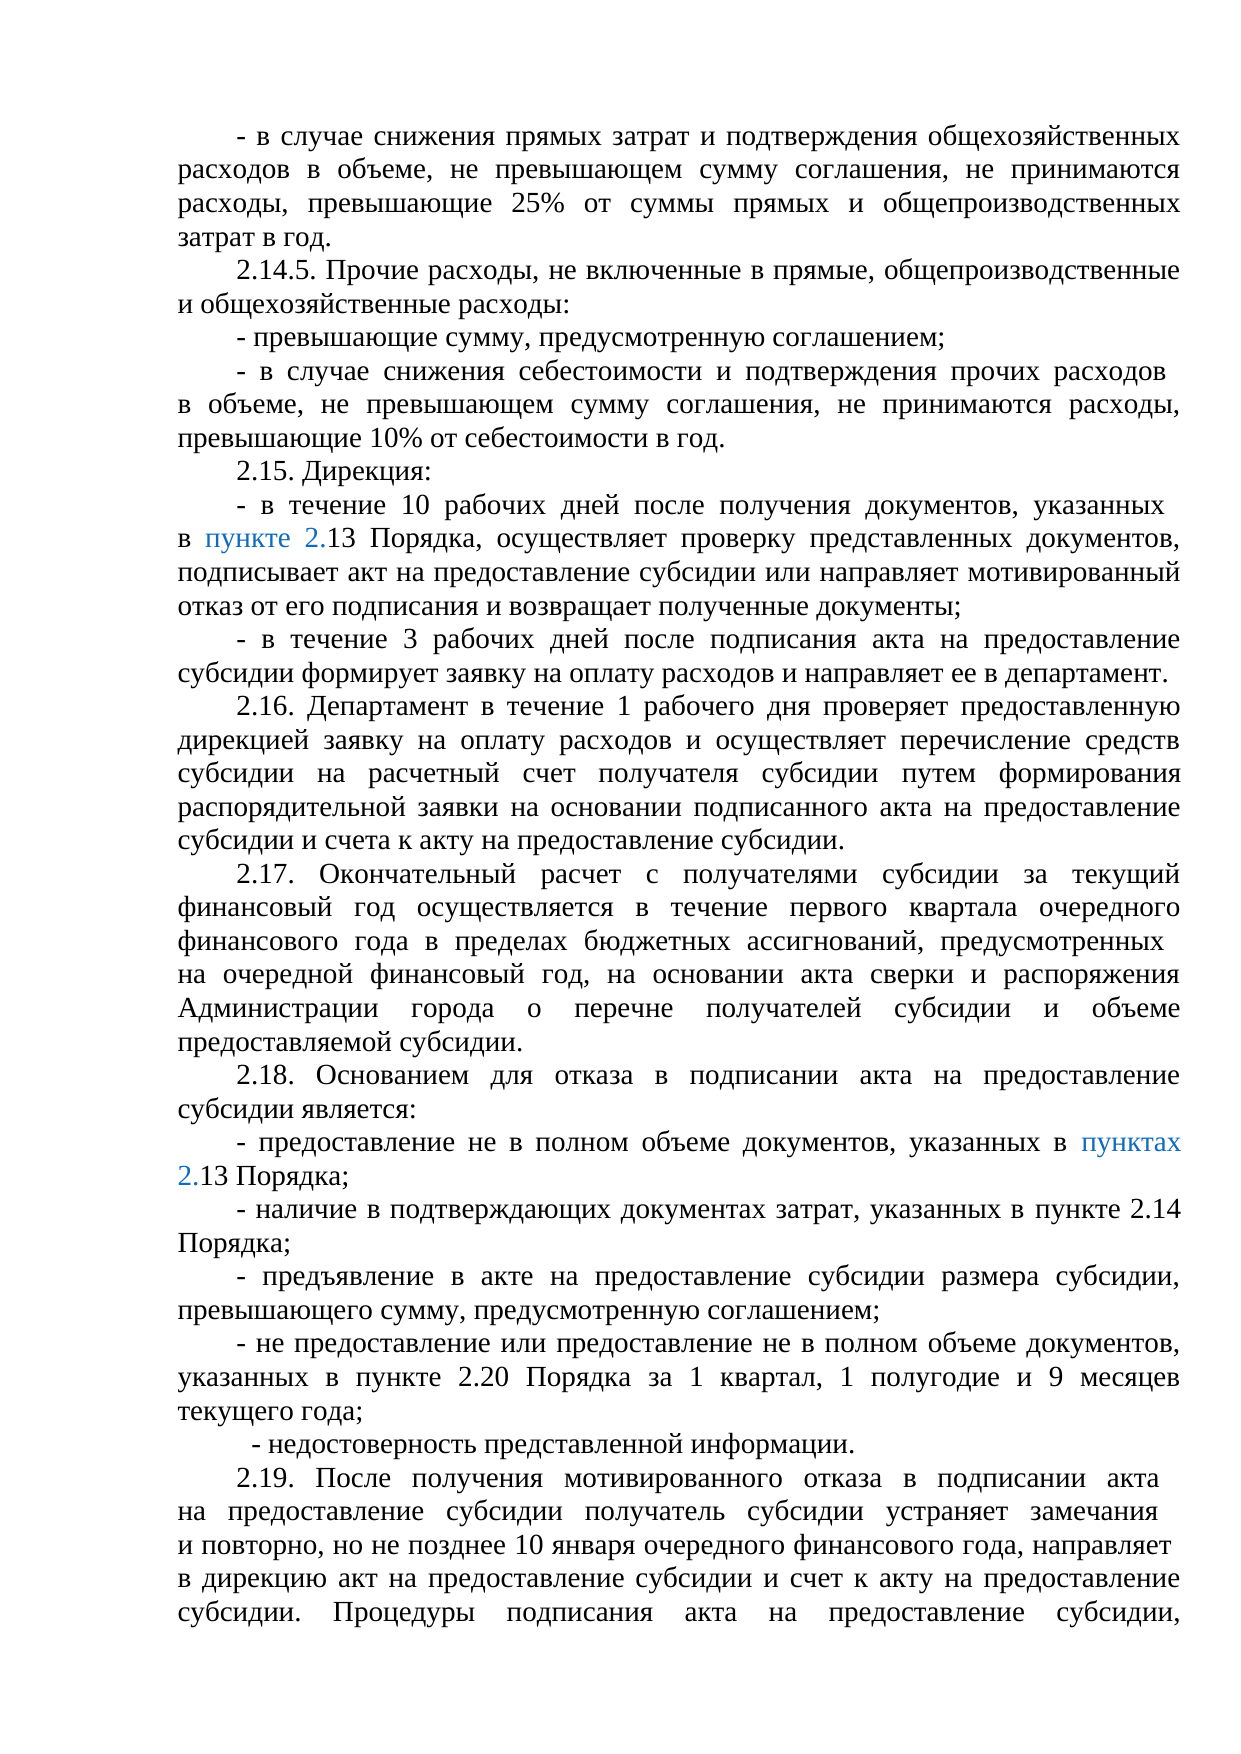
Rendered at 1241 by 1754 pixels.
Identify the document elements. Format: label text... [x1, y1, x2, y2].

text - в течение 10 рабочих дней после получения документов, указанных в пункте 2.13 Порядка, осуществляет проверку представленных документов, подписывает акт на предоставление субсидии или направляет мотивированный отказ от его подписания и возвращает полученные документы; [177, 487, 1181, 621]
text 2.15. Дирекция: [177, 453, 1181, 487]
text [177, 1460, 1181, 1627]
text - недостоверность представленной информации. [177, 1426, 1181, 1460]
text 2.17. Окончательный расчет с получателями субсидии за текущий финансовый год осуществляется в течение первого квартала очередного финансового года в пределах бюджетных ассигнований, предусмотренных на очередной финансовый год, на основании акта сверки и распоряжения Администрации города о перечне получателей субсидии и объеме предоставляемой субсидии. [177, 856, 1181, 1057]
text - превышающие сумму, предусмотренную соглашением; [177, 319, 1181, 353]
text - в течение 3 рабочих дней после подписания акта на предоставление субсидии формирует заявку на оплату расходов и направляет ее в департамент. [177, 621, 1181, 688]
text 2.18. Основанием для отказа в подписании акта на предоставление субсидии является: [177, 1057, 1181, 1124]
text 2.14.5. Прочие расходы, не включенные в прямые, общепроизводственные и общехозяйственные расходы: [177, 252, 1181, 319]
text - предъявление в акте на предоставление субсидии размера субсидии, превышающего сумму, предусмотренную соглашением; [177, 1258, 1181, 1326]
text - в случае снижения прямых затрат и подтверждения общехозяйственных расходов в объеме, не превышающем сумму соглашения, не принимаются расходы, превышающие 25% от суммы прямых и общепроизводственных затрат в год. [177, 118, 1181, 252]
text - предоставление не в полном объеме документов, указанных в пунктах 2.13 Порядка; [177, 1124, 1181, 1191]
text 2.16. Департамент в течение 1 рабочего дня проверяет предоставленную дирекцией заявку на оплату расходов и осуществляет перечисление средств субсидии на расчетный счет получателя субсидии путем формирования распорядительной заявки на основании подписанного акта на предоставление субсидии и счета к акту на предоставление субсидии. [177, 688, 1181, 856]
text - в случае снижения себестоимости и подтверждения прочих расходов в объеме, не превышающем сумму соглашения, не принимаются расходы, превышающие 10% от себестоимости в год. [177, 353, 1181, 453]
text - не предоставление или предоставление не в полном объеме документов, указанных в пункте 2.20 Порядка за 1 квартал, 1 полугодие и 9 месяцев текущего года; [177, 1326, 1181, 1426]
text - наличие в подтверждающих документах затрат, указанных в пункте 2.14 Порядка; [177, 1191, 1181, 1258]
